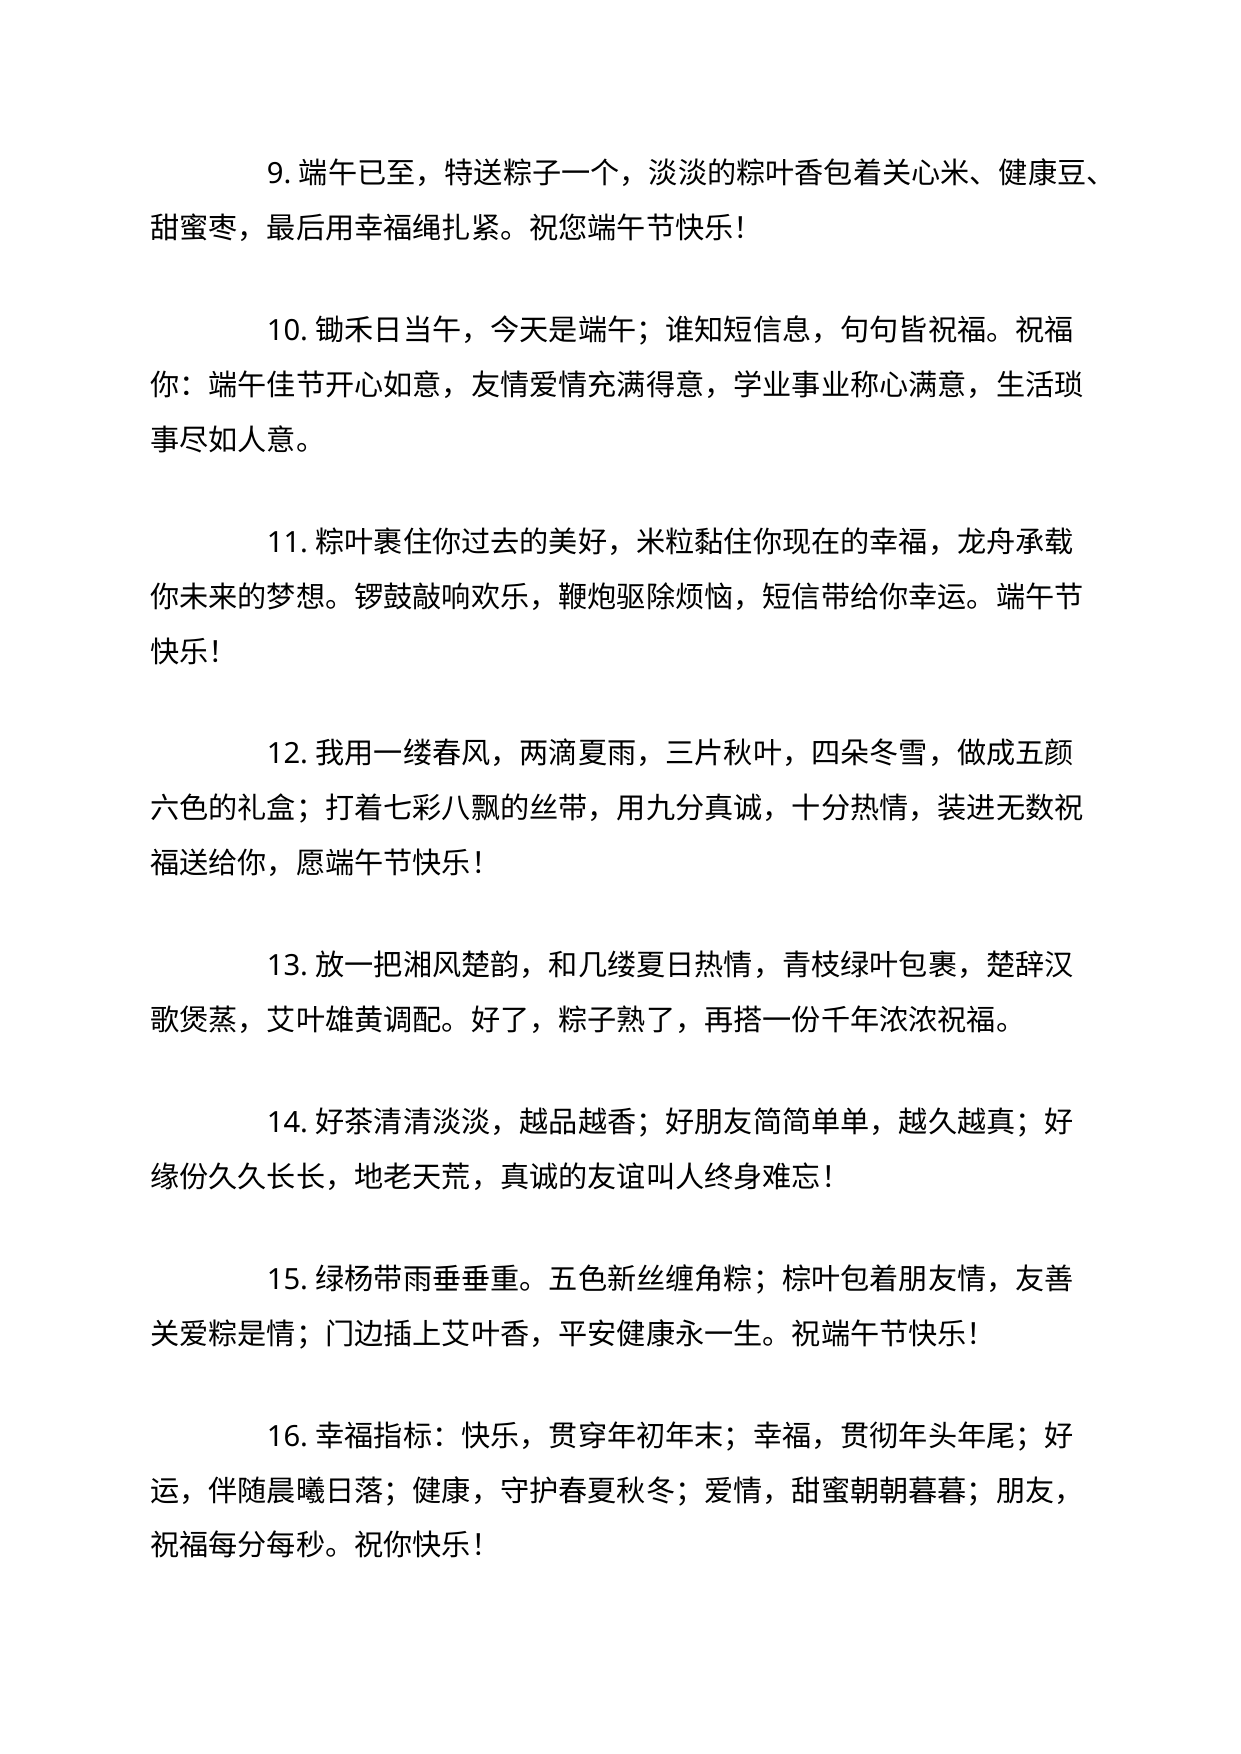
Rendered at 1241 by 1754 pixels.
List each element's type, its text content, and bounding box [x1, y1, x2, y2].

text 13. 放一把湘风楚韵，和几缕夏日热情，青枝绿叶包裹，楚辞汉歌煲蒸，艾叶雄黄调配。好了，粽子熟了，再搭一份千年浓浓祝福。 [150, 942, 1090, 1039]
text 14. 好茶清清淡淡，越品越香；好朋友简简单单，越久越真；好缘份久久长长，地老天荒，真诚的友谊叫人终身难忘！ [150, 1098, 1090, 1196]
text 12. 我用一缕春风，两滴夏雨，三片秋叶，四朵冬雪，做成五颜六色的礼盒；打着七彩八飘的丝带，用九分真诚，十分热情，装进无数祝福送给你，愿端午节快乐！ [150, 730, 1090, 882]
text 10. 锄禾日当午，今天是端午；谁知短信息，句句皆祝福。祝福你：端午佳节开心如意，友情爱情充满得意，学业事业称心满意，生活琐事尽如人意。 [150, 307, 1090, 459]
text 9. 端午已至，特送粽子一个，淡淡的粽叶香包着关心米、健康豆、甜蜜枣，最后用幸福绳扎紧。祝您端午节快乐！ [150, 150, 1090, 247]
text 16. 幸福指标：快乐，贯穿年初年末；幸福，贯彻年头年尾；好运，伴随晨曦日落；健康，守护春夏秋冬；爱情，甜蜜朝朝暮暮；朋友，祝福每分每秒。祝你快乐！ [150, 1412, 1090, 1564]
text 11. 粽叶裹住你过去的美好，米粒黏住你现在的幸福，龙舟承载你未来的梦想。锣鼓敲响欢乐，鞭炮驱除烦恼，短信带给你幸运。端午节快乐！ [150, 518, 1090, 671]
text 15. 绿杨带雨垂垂重。五色新丝缠角粽；棕叶包着朋友情，友善关爱粽是情；门边插上艾叶香，平安健康永一生。祝端午节快乐！ [150, 1255, 1090, 1353]
